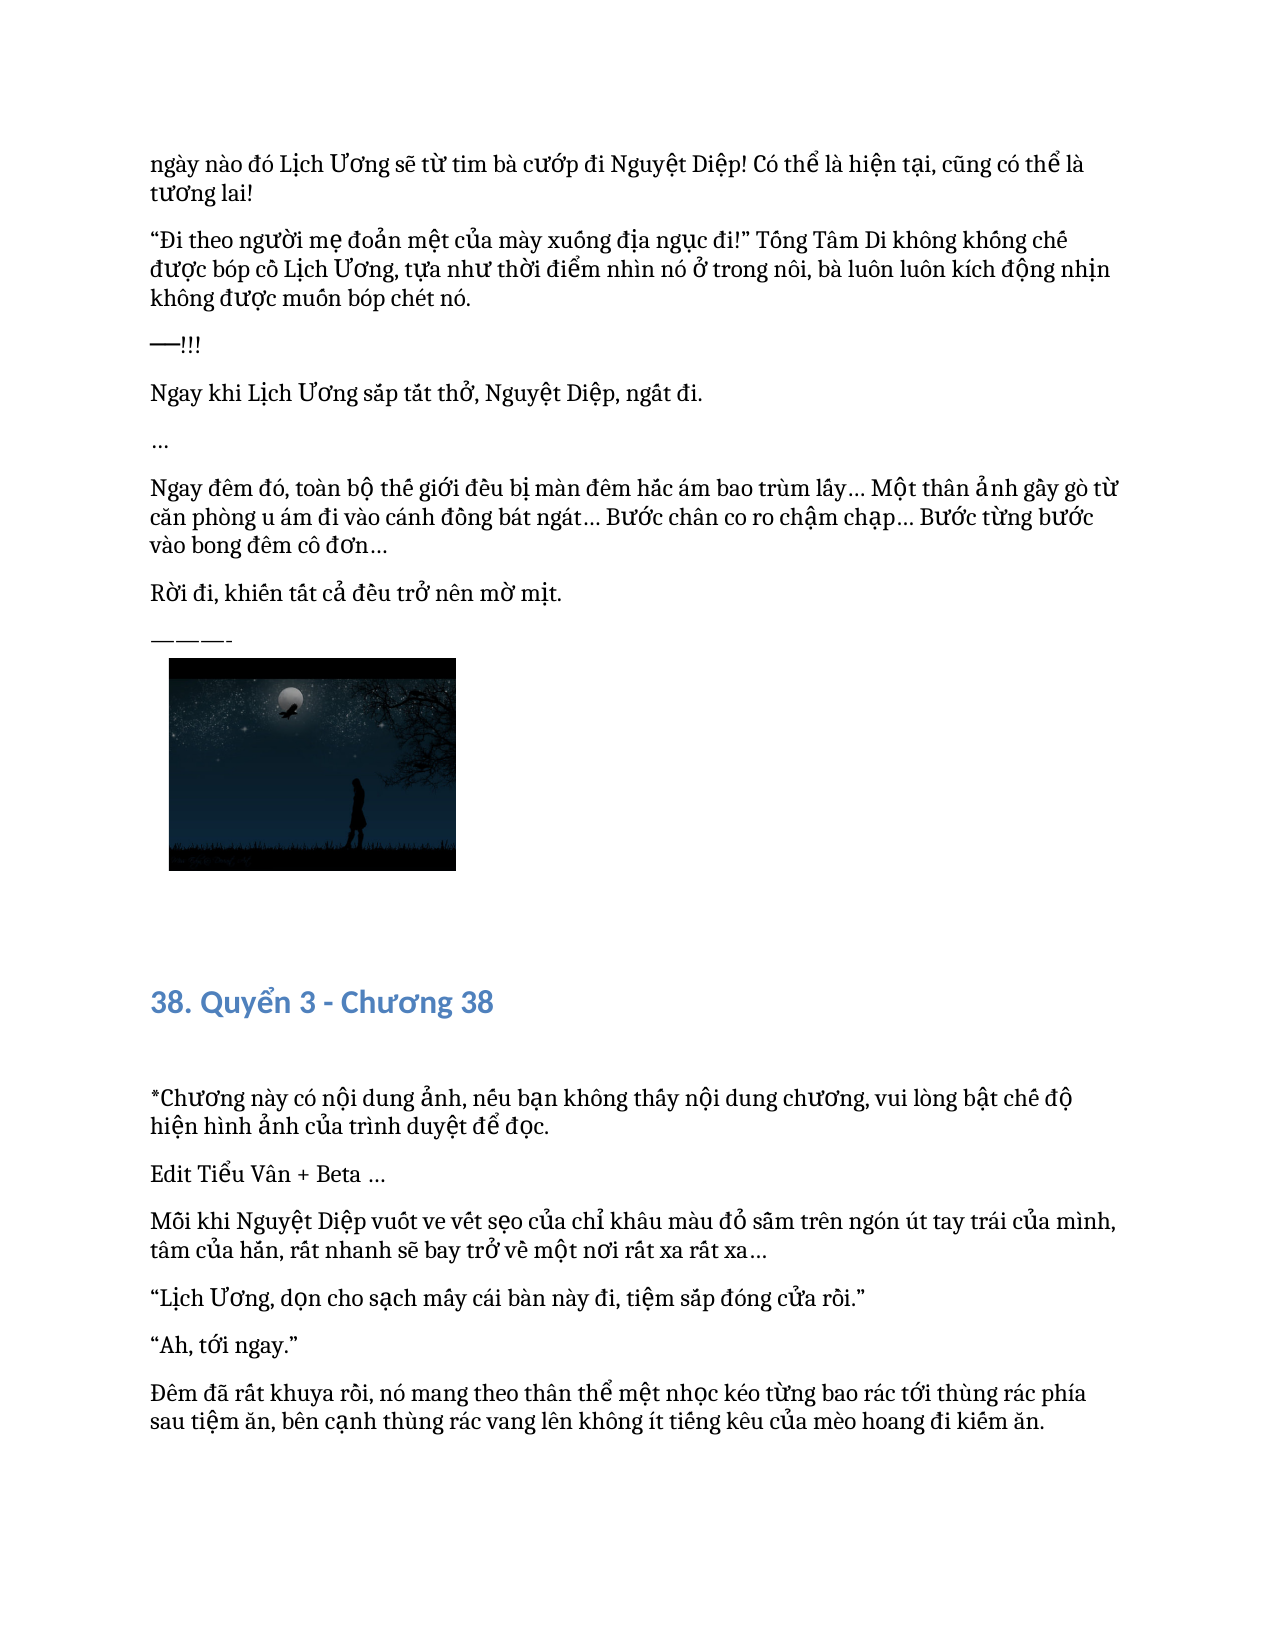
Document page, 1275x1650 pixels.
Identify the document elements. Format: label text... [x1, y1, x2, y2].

text *Chương này có nội dung ảnh, nếu bạn không thấy nội dung chương, vui lòng bật chế độ hiện hình ảnh của trình duyệt để đọc. [150, 1026, 1125, 1141]
text Ngay đêm đó, toàn bộ thế giới đều bị màn đêm hắc ám bao trùm lấy… Một thân ảnh gầy gò từ căn phòng u ám đi vào cánh đồng bát ngát… Bước chân co ro chậm chạp… Bước từng bước vào bong đêm cô đơn… [150, 474, 1125, 560]
text Edit Tiểu Vân + Beta … [150, 1160, 1125, 1188]
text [150, 150, 1125, 207]
text “Lịch Ương, dọn cho sạch mấy cái bàn này đi, tiệm sắp đóng cửa rồi.” [150, 1283, 1125, 1312]
text ──!!! [150, 331, 1125, 360]
text Ngay khi Lịch Ương sắp tắt thở, Nguyệt Diệp, ngất đi. [150, 379, 1125, 407]
text Đêm đã rất khuya rồi, nó mang theo thân thể mệt nhọc kéo từng bao rác tới thùng rác phía sau tiệm ăn, bên cạnh thùng rác vang lên không ít tiếng kêu của mèo hoang đi kiếm ăn. [150, 1378, 1125, 1436]
text ———- [150, 626, 1125, 655]
subtitle 38. Quyển 3 - Chương 38 [150, 982, 1125, 1022]
picture [168, 658, 456, 871]
text Rời đi, khiến tất cả đều trở nên mờ mịt. [150, 579, 1125, 607]
text “Đi theo người mẹ đoản mệt của mày xuống địa ngục đi!” Tống Tâm Di không khống chế được bóp cồ Lịch Ương, tựa như thời điểm nhìn nó ở trong nôi, bà luôn luôn kích động nhịn không được muốn bóp chét nó. [150, 226, 1125, 312]
text Mỗi khi Nguyệt Diệp vuốt ve vết sẹo của chỉ khâu màu đỏ sẫm trên ngón út tay trái của mình, tâm của hắn, rất nhanh sẽ bay trở về một nơi rất xa rất xa… [150, 1207, 1125, 1265]
text … [150, 426, 1125, 455]
text “Ah, tới ngay.” [150, 1331, 1125, 1360]
